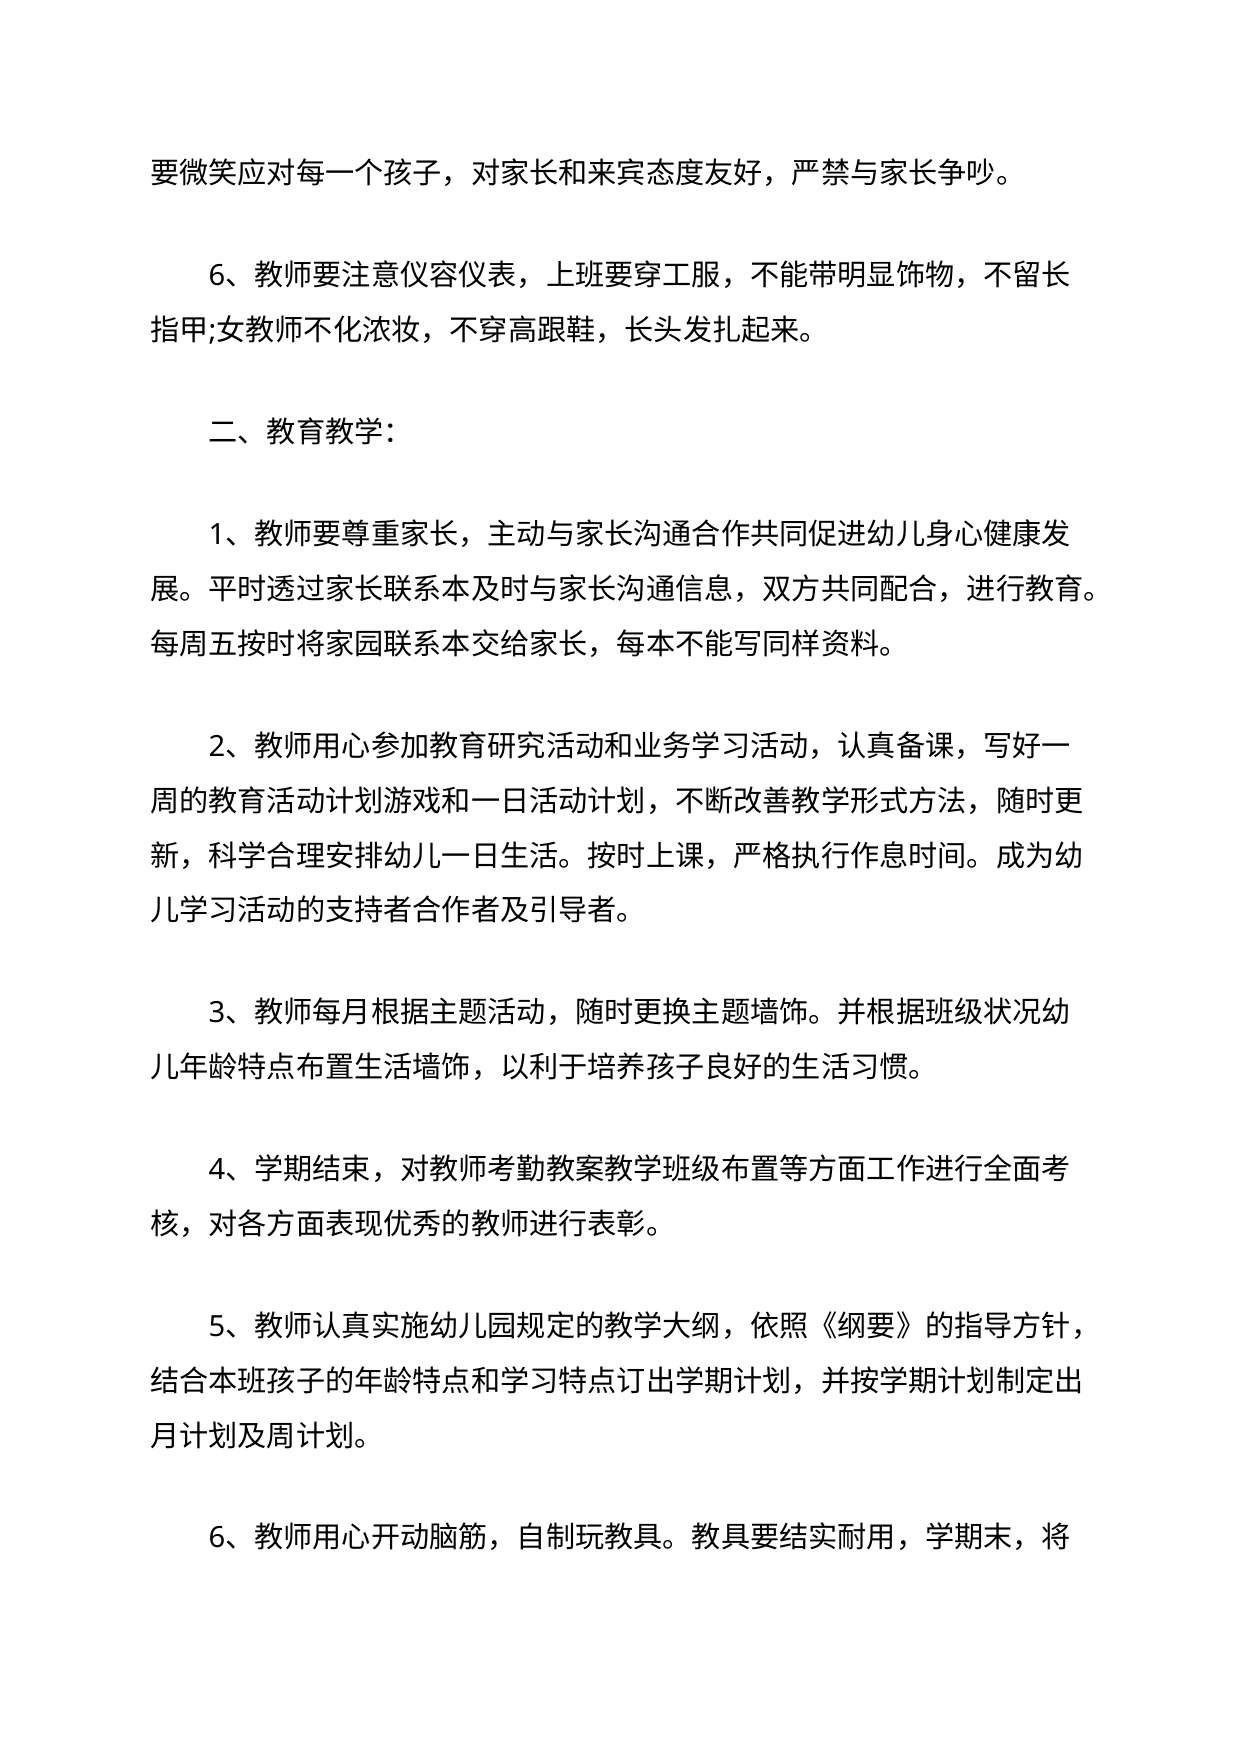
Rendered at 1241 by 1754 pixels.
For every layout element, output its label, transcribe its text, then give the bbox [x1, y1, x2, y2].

text 4、学期结束，对教师考勤教案教学班级布置等方面工作进行全面考核，对各方面表现优秀的教师进行表彰。 [150, 1146, 1090, 1243]
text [150, 1514, 1090, 1556]
text 二、教育教学： [150, 409, 1090, 451]
text 6、教师要注意仪容仪表，上班要穿工服，不能带明显饰物，不留长指甲;女教师不化浓妆，不穿高跟鞋，长头发扎起来。 [150, 252, 1090, 349]
text 1、教师要尊重家长，主动与家长沟通合作共同促进幼儿身心健康发展。平时透过家长联系本及时与家长沟通信息，双方共同配合，进行教育。每周五按时将家园联系本交给家长，每本不能写同样资料。 [150, 511, 1090, 663]
text 2、教师用心参加教育研究活动和业务学习活动，认真备课，写好一周的教育活动计划游戏和一日活动计划，不断改善教学形式方法，随时更新，科学合理安排幼儿一日生活。按时上课，严格执行作息时间。成为幼儿学习活动的支持者合作者及引导者。 [150, 722, 1090, 929]
text 5、教师认真实施幼儿园规定的教学大纲，依照《纲要》的指导方针，结合本班孩子的年龄特点和学习特点订出学期计划，并按学期计划制定出月计划及周计划。 [150, 1302, 1090, 1454]
text 3、教师每月根据主题活动，随时更换主题墙饰。并根据班级状况幼儿年龄特点布置生活墙饰，以利于培养孩子良好的生活习惯。 [150, 989, 1090, 1086]
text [150, 150, 1090, 192]
